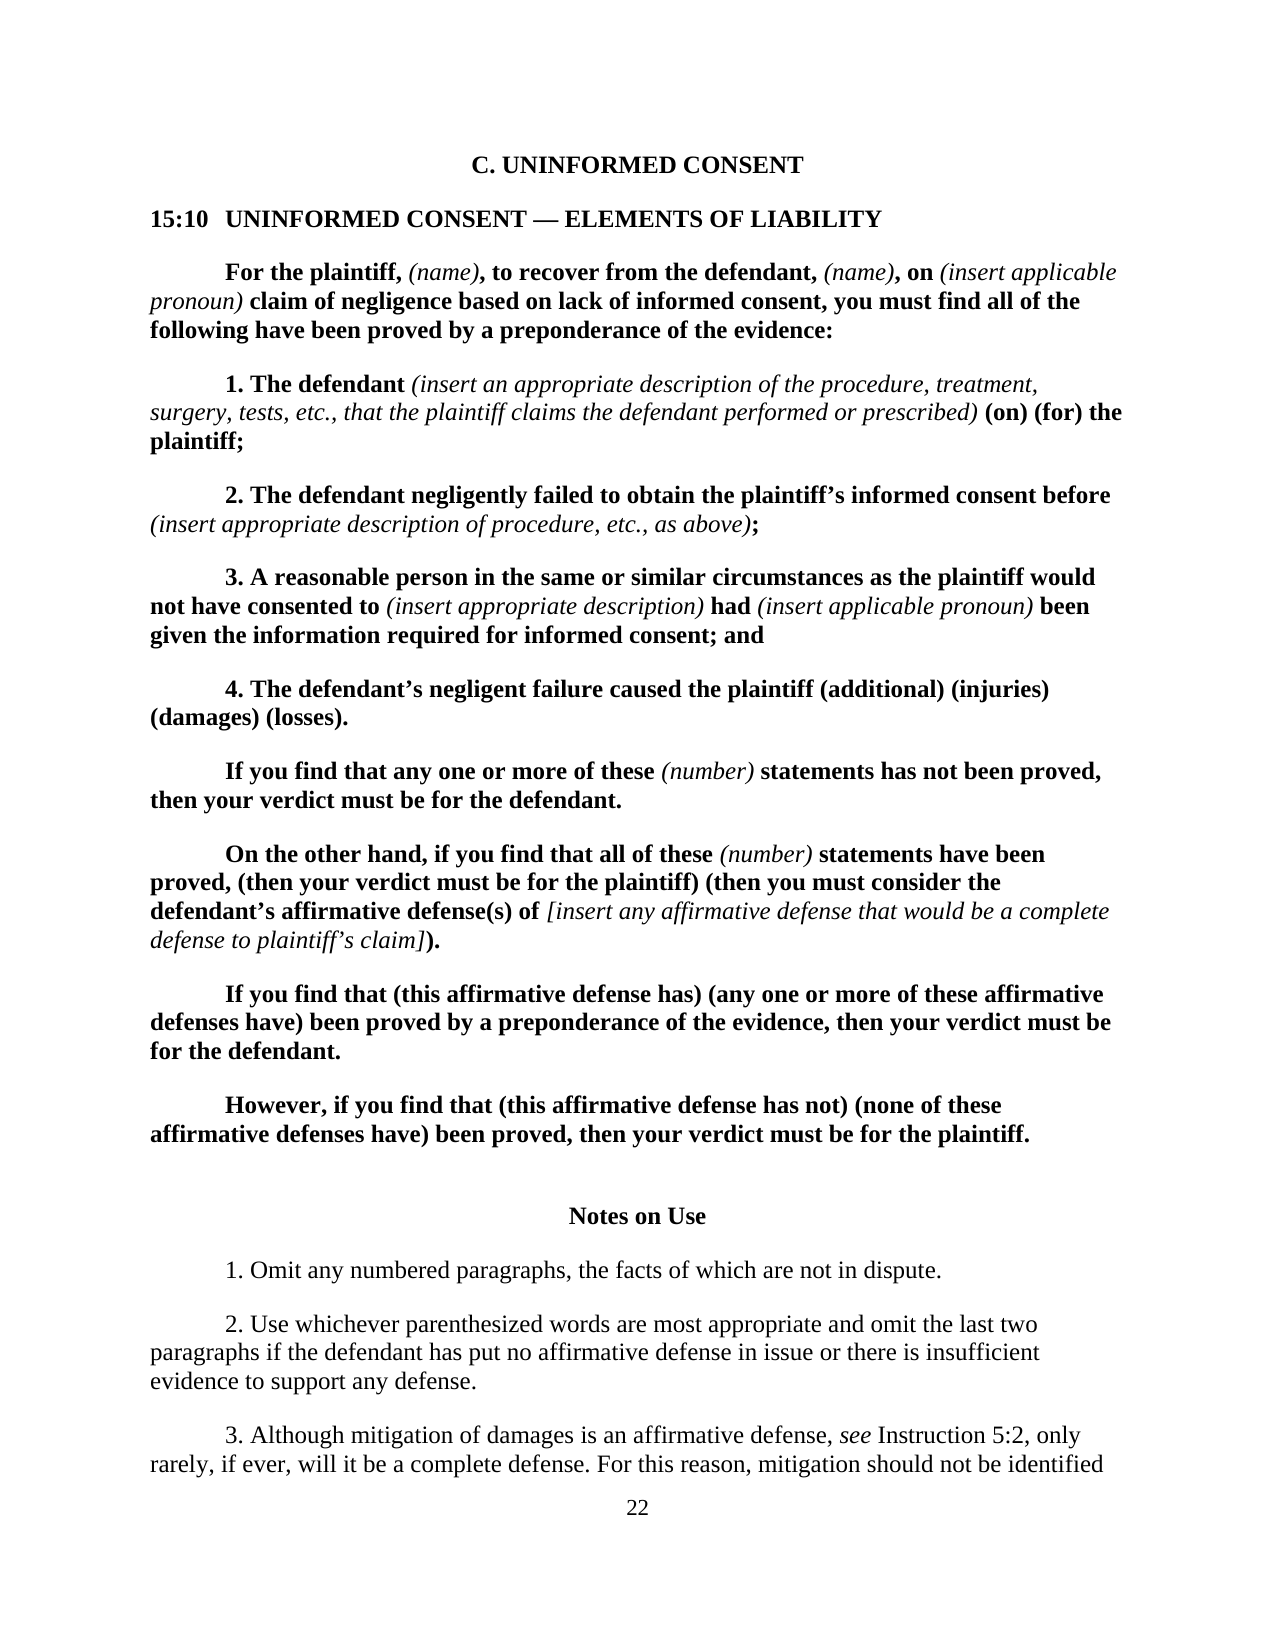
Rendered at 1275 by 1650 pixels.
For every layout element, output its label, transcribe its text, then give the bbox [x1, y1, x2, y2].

text For the plaintiff, (name), to recover from the defendant, (name), on (insert applicable pronoun) claim of negligence based on lack of informed consent, you must find all of the following have been proved by a preponderance of the evidence: [150, 257, 1125, 344]
text 1. The defendant (insert an appropriate description of the procedure, treatment, surgery, tests, etc., that the plaintiff claims the defendant performed or prescribed) (on) (for) the plaintiff; [150, 369, 1125, 455]
text 1. Omit any numbered paragraphs, the facts of which are not in dispute. [150, 1255, 1125, 1284]
text If you find that any one or more of these (number) statements has not been proved, then your verdict must be for the defendant. [150, 756, 1125, 814]
text 3. A reasonable person in the same or similar circumstances as the plaintiff would not have consented to (insert appropriate description) had (insert applicable pronoun) been given the information required for informed consent; and [150, 562, 1125, 649]
text 2. Use whichever parenthesized words are most appropriate and omit the last two paragraphs if the defendant has put no affirmative defense in issue or there is insufficient evidence to support any defense. [150, 1309, 1125, 1395]
text 4. The defendant’s negligent failure caused the plaintiff (additional) (injuries) (damages) (losses). [150, 674, 1125, 731]
text 15:10 UNINFORMED CONSENT — ELEMENTS OF LIABILITY [150, 204, 1125, 232]
text However, if you find that (this affirmative defense has not) (none of these affirmative defenses have) been proved, then your verdict must be for the plaintiff. [150, 1090, 1125, 1147]
text C. UNINFORMED CONSENT [150, 150, 1125, 179]
text If you find that (this affirmative defense has) (any one or more of these affirmative defenses have) been proved by a preponderance of the evidence, then your verdict must be for the defendant. [150, 979, 1125, 1065]
text On the other hand, if you find that all of these (number) statements have been proved, (then your verdict must be for the plaintiff) (then you must consider the defendant’s affirmative defense(s) of [insert any affirmative defense that would be a complete defense to plaintiff’s claim]). [150, 839, 1125, 954]
text 2. The defendant negligently failed to obtain the plaintiff’s informed consent before (insert appropriate description of procedure, etc., as above); [150, 480, 1125, 537]
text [150, 1420, 1125, 1477]
text Notes on Use [150, 1201, 1125, 1230]
